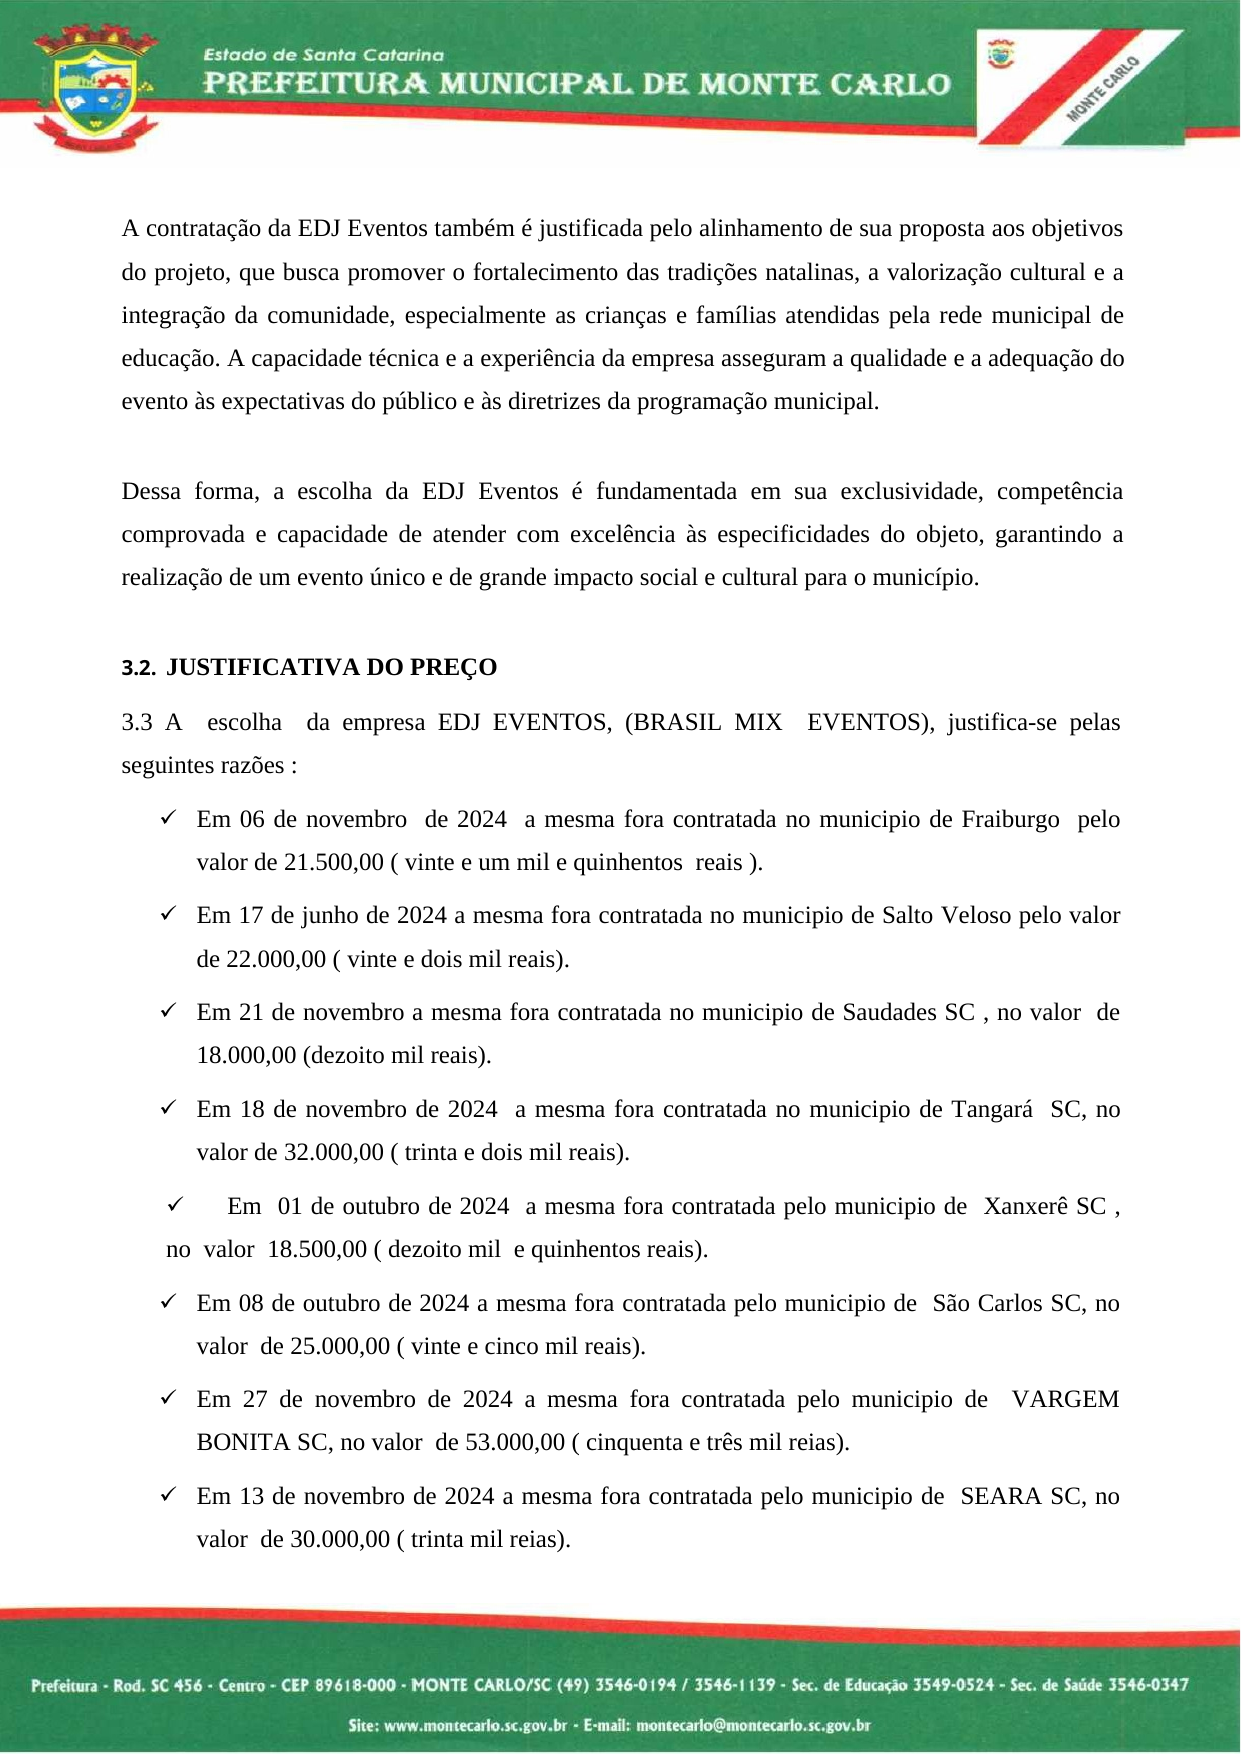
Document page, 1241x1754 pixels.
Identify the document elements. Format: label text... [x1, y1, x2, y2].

list Em 06 de novembro de 2024 a mesma fora contratada no municipio de Fraiburgo pelo valor de 21.500,00 ( vinte e um mil e quinhentos reais ). [159, 804, 1122, 876]
picture [0, 0, 1241, 168]
list Em 27 de novembro de 2024 a mesma fora contratada pelo municipio de VARGEM BONITA SC, no valor de 53.000,00 ( cinquenta e três mil reias). [159, 1384, 1122, 1456]
text Dessa forma, a escolha da EDJ Eventos é fundamentada em sua exclusividade, competência comprovada e capacidade de atender com excelência às especificidades do objeto, garantindo a realização de um evento único e de grande impacto social e cultural para o município. [121, 476, 1125, 591]
list Em 18 de novembro de 2024 a mesma fora contratada no municipio de Tangará SC, no valor de 32.000,00 ( trinta e dois mil reais). [159, 1094, 1122, 1166]
text A contratação da EDJ Eventos também é justificada pelo alinhamento de sua proposta aos objetivos do projeto, que busca promover o fortalecimento das tradições natalinas, a valorização cultural e a integração da comunidade, especialmente as crianças e famílias atendidas pela rede municipal de educação. A capacidade técnica e a experiência da empresa asseguram a qualidade e a adequação do evento às expectativas do público e às diretrizes da programação municipal. [121, 213, 1125, 415]
text 3.3 A escolha da empresa EDJ EVENTOS, (BRASIL MIX EVENTOS), justifica-se pelas seguintes razões : [121, 707, 1122, 779]
list Em 01 de outubro de 2024 a mesma fora contratada pelo municipio de Xanxerê SC , no valor 18.500,00 ( dezoito mil e quinhentos reais). [166, 1191, 1122, 1263]
picture [0, 1603, 1241, 1754]
subtitle JUSTIFICATIVA DO PREÇO [121, 652, 1213, 682]
list Em 08 de outubro de 2024 a mesma fora contratada pelo municipio de São Carlos SC, no valor de 25.000,00 ( vinte e cinco mil reais). [159, 1288, 1122, 1359]
list Em 17 de junho de 2024 a mesma fora contratada no municipio de Salto Veloso pelo valor de 22.000,00 ( vinte e dois mil reais). [159, 901, 1122, 972]
list Em 13 de novembro de 2024 a mesma fora contratada pelo municipio de SEARA SC, no valor de 30.000,00 ( trinta mil reias). [159, 1481, 1122, 1553]
list Em 21 de novembro a mesma fora contratada no municipio de Saudades SC , no valor de 18.000,00 (dezoito mil reais). [159, 997, 1122, 1069]
